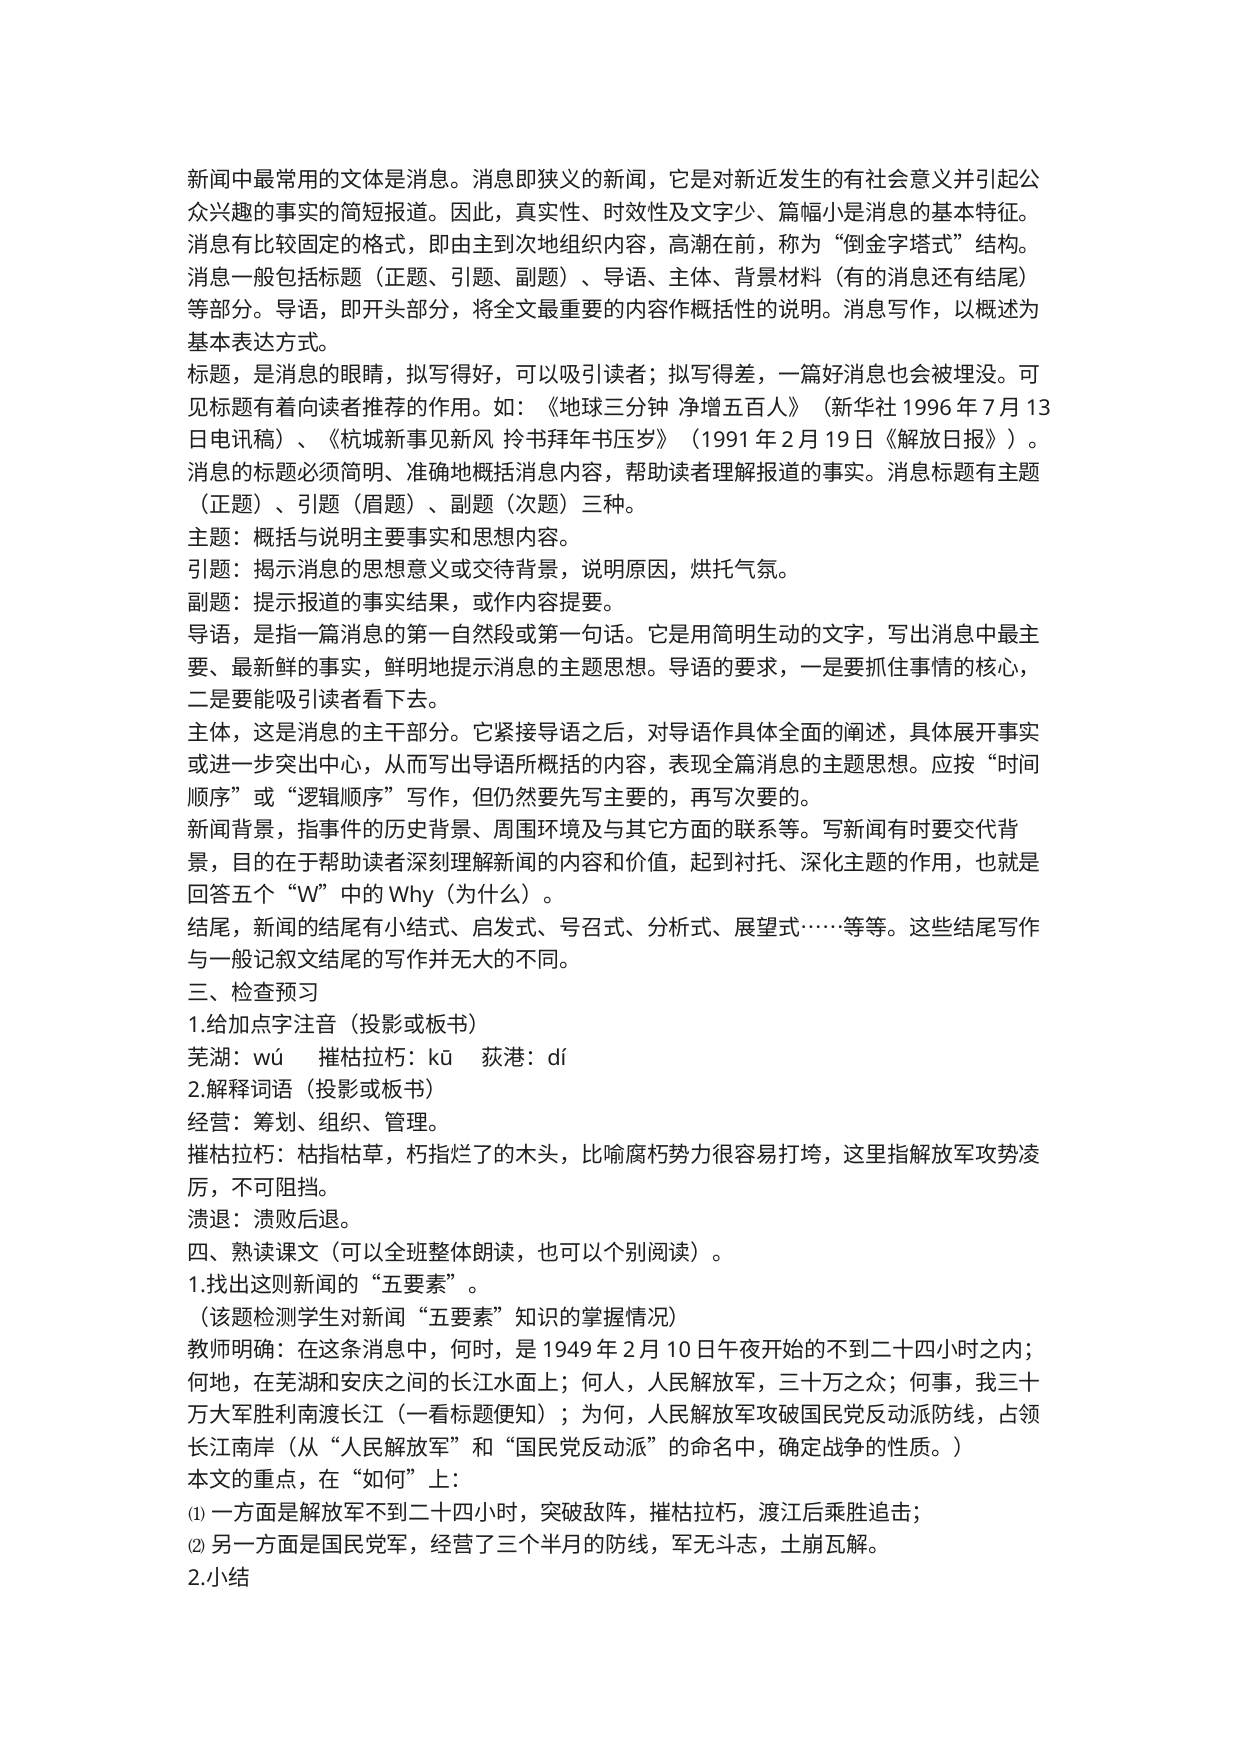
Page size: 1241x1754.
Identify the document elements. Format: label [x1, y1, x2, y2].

table_header [188, 162, 1053, 1592]
